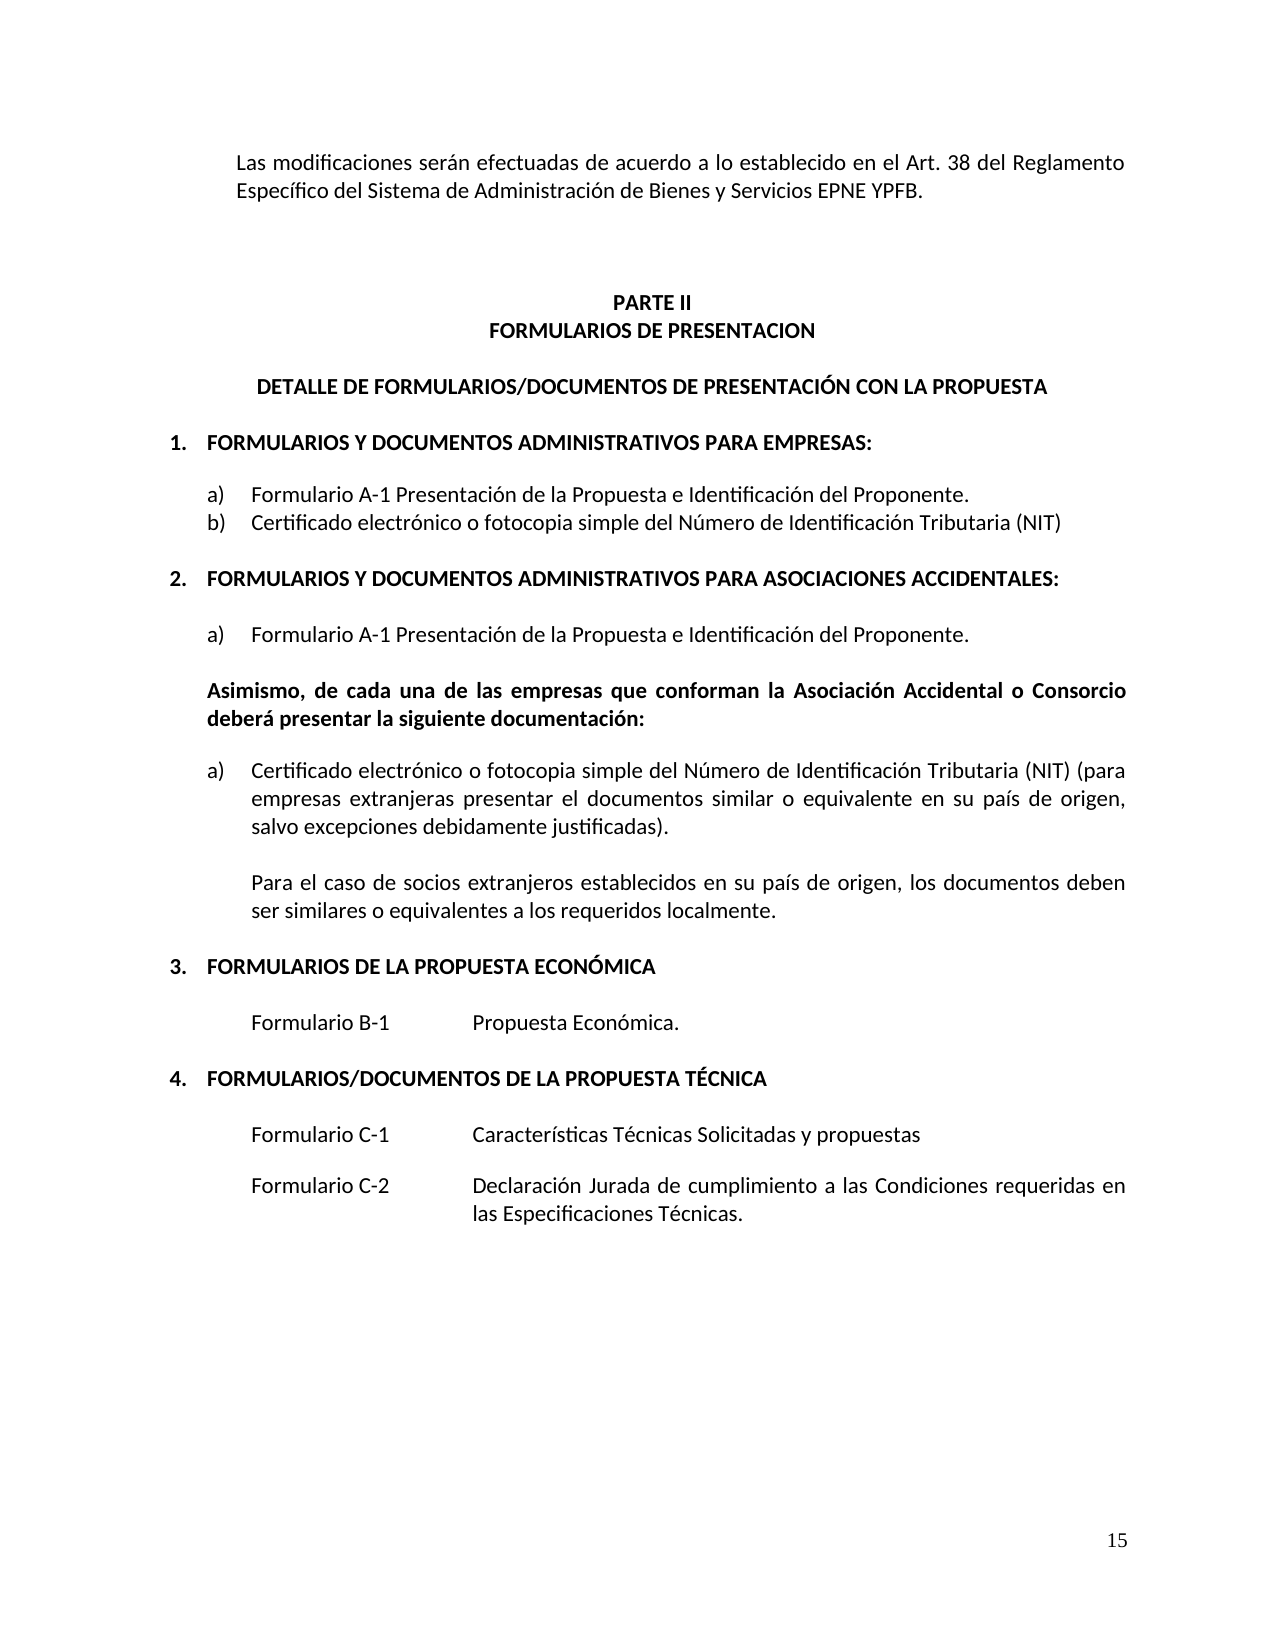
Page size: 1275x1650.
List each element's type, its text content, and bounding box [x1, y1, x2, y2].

text PARTE II [177, 288, 1127, 316]
list Para el caso de socios extranjeros establecidos en su país de origen, los documentos deben ser similares o equivalentes a los requeridos localmente. [251, 868, 1127, 924]
list Formulario A-1 Presentación de la Propuesta e Identificación del Proponente. [207, 480, 1127, 508]
text DETALLE DE FORMULARIOS/DOCUMENTOS DE PRESENTACIÓN CON LA PROPUESTA [177, 372, 1127, 400]
text Las modificaciones serán efectuadas de acuerdo a lo establecido en el Art. 38 del Reglamento Específico del Sistema de Administración de Bienes y Servicios EPNE YPFB. [236, 148, 1127, 204]
list Certificado electrónico o fotocopia simple del Número de Identificación Tributaria (NIT) [207, 508, 1127, 536]
list FORMULARIOS DE LA PROPUESTA ECONÓMICA [169, 952, 1127, 980]
text Formulario B-1 Propuesta Económica. [251, 1008, 1127, 1036]
list Certificado electrónico o fotocopia simple del Número de Identificación Tributaria (NIT) (para empresas extranjeras presentar el documentos similar o equivalente en su país de origen, salvo excepciones debidamente justificadas). [207, 756, 1127, 840]
text Asimismo, de cada una de las empresas que conforman la Asociación Accidental o Consorcio deberá presentar la siguiente documentación: [207, 676, 1127, 732]
text Formulario C-2 Declaración Jurada de cumplimiento a las Condiciones requeridas en las Especificaciones Técnicas. [251, 1171, 1127, 1227]
list Formulario A-1 Presentación de la Propuesta e Identificación del Proponente. [207, 620, 1127, 648]
list FORMULARIOS Y DOCUMENTOS ADMINISTRATIVOS PARA ASOCIACIONES ACCIDENTALES: [169, 564, 1127, 592]
text FORMULARIOS DE PRESENTACION [177, 316, 1127, 344]
list FORMULARIOS/DOCUMENTOS DE LA PROPUESTA TÉCNICA [169, 1064, 1127, 1092]
list FORMULARIOS Y DOCUMENTOS ADMINISTRATIVOS PARA EMPRESAS: [169, 428, 1127, 456]
text Formulario C-1 Características Técnicas Solicitadas y propuestas [251, 1121, 1127, 1148]
